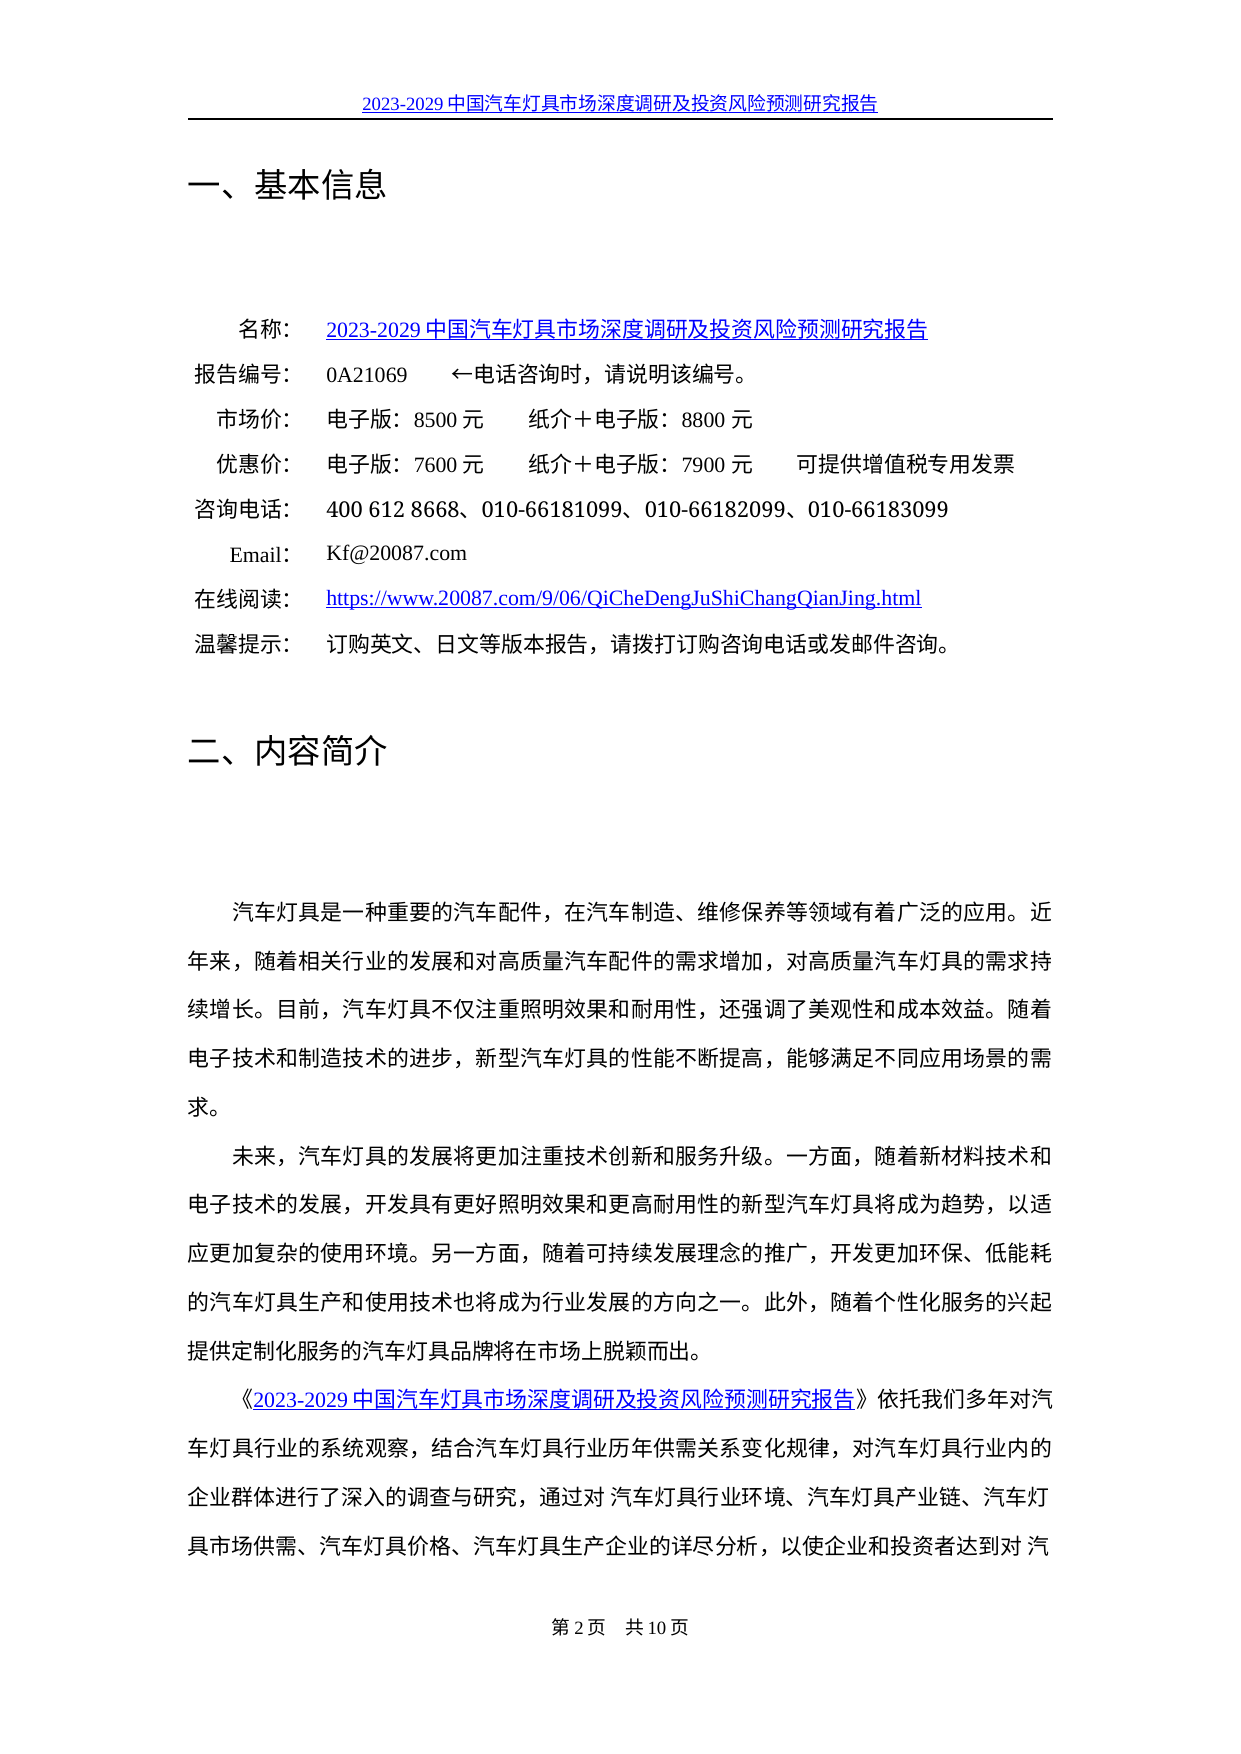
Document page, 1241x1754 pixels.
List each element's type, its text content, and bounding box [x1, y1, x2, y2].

table_cell 在线阅读： [167, 582, 315, 627]
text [187, 894, 1053, 1561]
table_cell Kf@20087.com [315, 537, 1073, 582]
table_cell 报告编号： [167, 357, 315, 402]
table_cell Email： [167, 537, 315, 582]
table_cell 市场价： [167, 402, 315, 447]
table_cell 温馨提示： [167, 627, 315, 672]
table_cell 电子版：7600 元 纸介＋电子版：7900 元 可提供增值税专用发票 [315, 447, 1073, 492]
table_header 名称： [167, 312, 315, 357]
table_header 2023-2029中国汽车灯具市场深度调研及投资风险预测研究报告 [315, 312, 1073, 357]
table_cell 订购英文、日文等版本报告，请拨打订购咨询电话或发邮件咨询。 [315, 627, 1073, 672]
table_cell [315, 582, 1073, 627]
table_cell 咨询电话： [167, 492, 315, 537]
title 二、内容简介 [187, 717, 1053, 782]
table_cell 0A21069 ←电话咨询时，请说明该编号。 [315, 357, 1073, 402]
title 一、基本信息 [187, 150, 1053, 215]
table_cell 400 612 8668、010-66181099、010-66182099、010-66183099 [315, 492, 1073, 537]
table_cell 优惠价： [167, 447, 315, 492]
table_cell 电子版：8500 元 纸介＋电子版：8800 元 [315, 402, 1073, 447]
